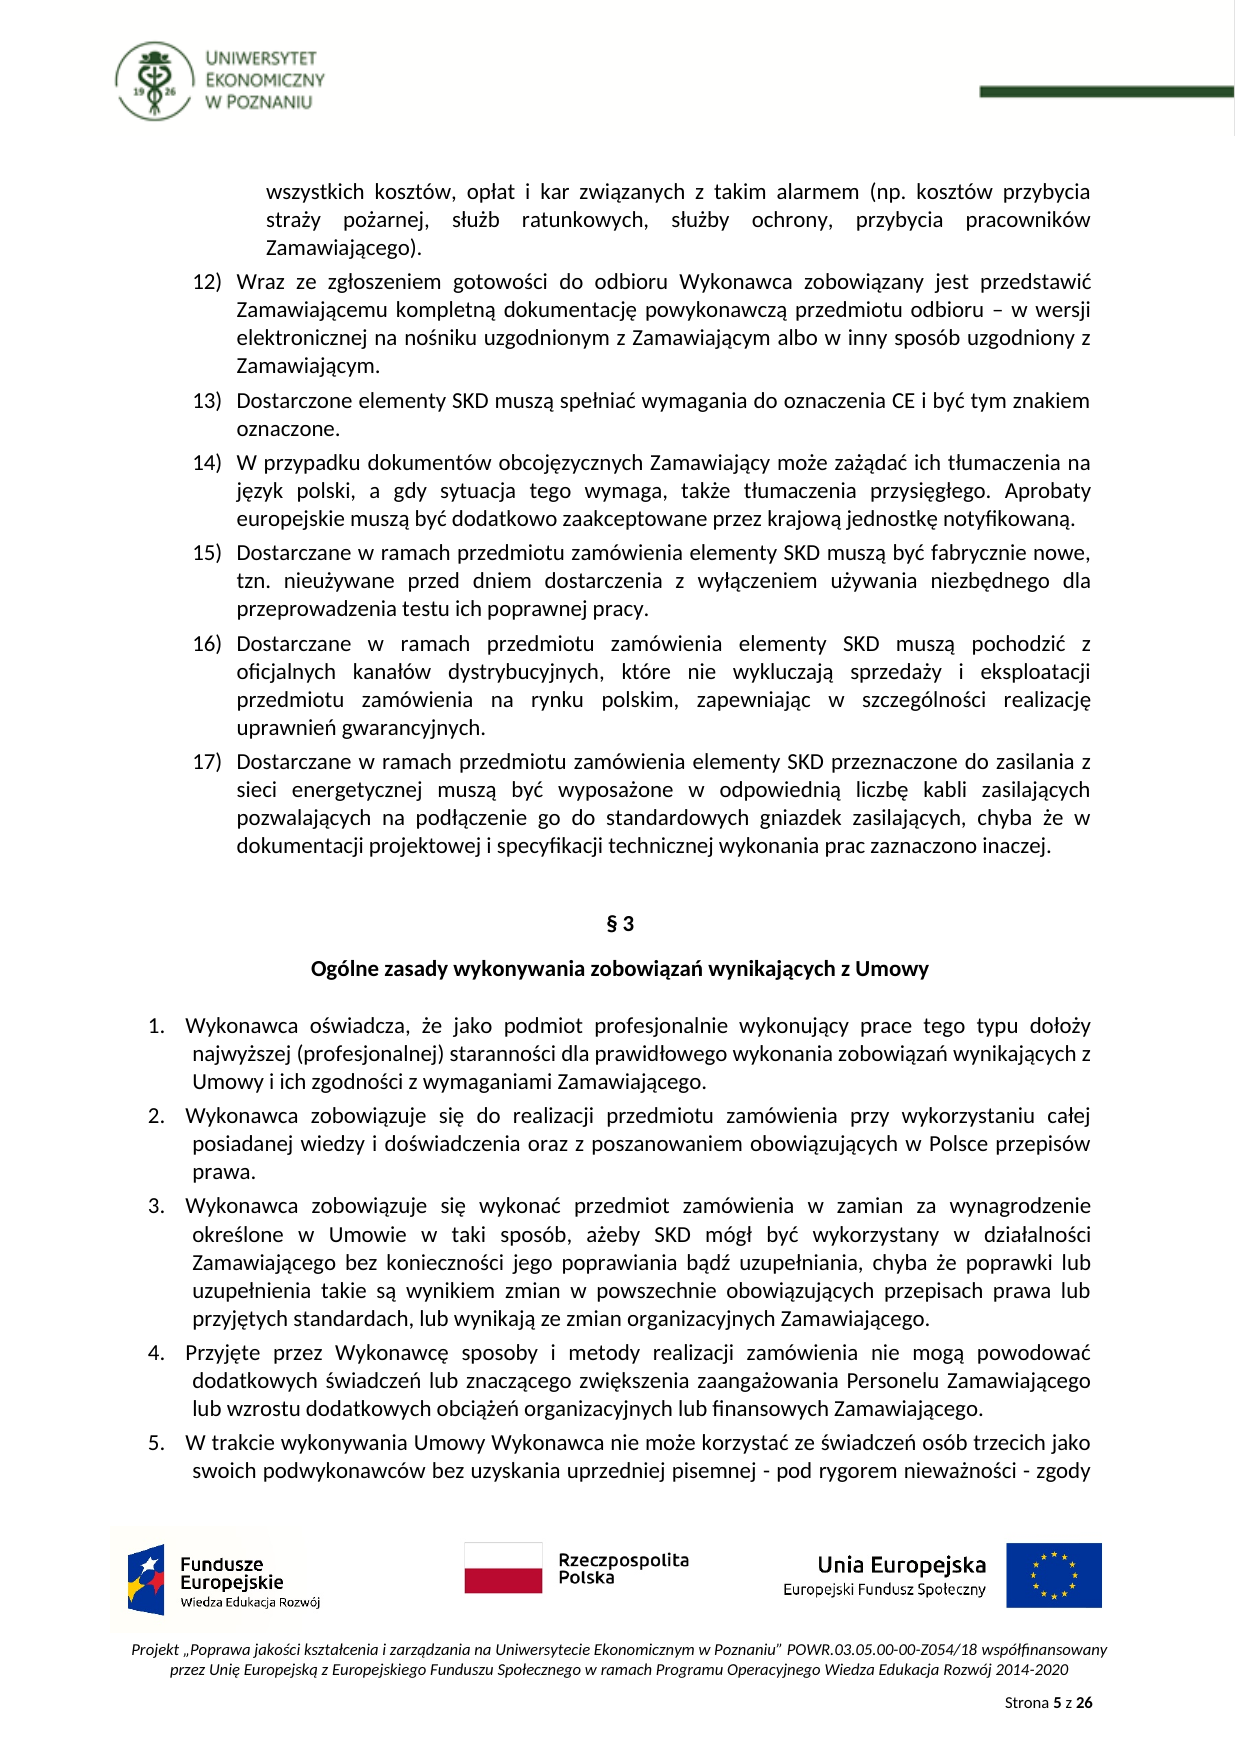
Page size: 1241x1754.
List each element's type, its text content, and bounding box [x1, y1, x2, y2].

list Wraz ze zgłoszeniem gotowości do odbioru Wykonawca zobowiązany jest przedstawić Zamawiającemu kompletną dokumentację powykonawczą przedmiotu odbioru – w wersji elektronicznej na nośniku uzgodnionym z Zamawiającym albo w inny sposób uzgodniony z Zamawiającym. [192, 267, 1092, 379]
list Wykonawca zobowiązuje się do realizacji przedmiotu zamówienia przy wykorzystaniu całej posiadanej wiedzy i doświadczenia oraz z poszanowaniem obowiązujących w Polsce przepisów prawa. [148, 1101, 1092, 1185]
list Przyjęte przez Wykonawcę sposoby i metody realizacji zamówienia nie mogą powodować dodatkowych świadczeń lub znaczącego zwiększenia zaangażowania Personelu Zamawiającego lub wzrostu dodatkowych obciążeń organizacyjnych lub finansowych Zamawiającego. [148, 1338, 1092, 1422]
picture [110, 1526, 337, 1633]
list W przypadku dokumentów obcojęzycznych Zamawiający może zażądać ich tłumaczenia na język polski, a gdy sytuacja tego wymaga, także tłumaczenia przysięgłego. Aprobaty europejskie muszą być dodatkowo zaakceptowane przez krajową jednostkę notyfikowaną. [192, 448, 1092, 532]
list Dostarczane w ramach przedmiotu zamówienia elementy SKD muszą pochodzić z oficjalnych kanałów dystrybucyjnych, które nie wykluczają sprzedaży i eksploatacji przedmiotu zamówienia na rynku polskim, zapewniając w szczególności realizację uprawnień gwarancyjnych. [192, 629, 1092, 741]
list Wykonawca oświadcza, że jako podmiot profesjonalnie wykonujący prace tego typu dołoży najwyższej (profesjonalnej) staranności dla prawidłowego wykonania zobowiązań wynikających z Umowy i ich zgodności z wymaganiami Zamawiającego. [148, 1011, 1092, 1095]
list Dostarczane w ramach przedmiotu zamówienia elementy SKD przeznaczone do zasilania z sieci energetycznej muszą być wyposażone w odpowiednią liczbę kabli zasilających pozwalających na podłączenie go do standardowych gniazdek zasilających, chyba że w dokumentacji projektowej i specyfikacji technicznej wykonania prac zaznaczono inaczej. [192, 747, 1092, 859]
picture [763, 1522, 1123, 1629]
text § 3 [148, 909, 1092, 937]
list Dostarczone elementy SKD muszą spełniać wymagania do oznaczenia CE i być tym znakiem oznaczone. [192, 386, 1092, 442]
text Ogólne zasady wykonywania zobowiązań wynikających z Umowy [148, 954, 1092, 982]
list Wykonawca zobowiązuje się wykonać przedmiot zamówienia w zamian za wynagrodzenie określone w Umowie w taki sposób, ażeby SKD mógł być wykorzystany w działalności Zamawiającego bez konieczności jego poprawiania bądź uzupełniania, chyba że poprawki lub uzupełnienia takie są wynikiem zmian w powszechnie obowiązujących przepisach prawa lub przyjętych standardach, lub wynikają ze zmian organizacyjnych Zamawiającego. [148, 1192, 1092, 1332]
picture [447, 1525, 705, 1610]
picture [59, 0, 1236, 136]
list Dostarczane w ramach przedmiotu zamówienia elementy SKD muszą być fabrycznie nowe, tzn. nieużywane przed dniem dostarczenia z wyłączeniem używania niezbędnego dla przeprowadzenia testu ich poprawnej pracy. [192, 538, 1092, 622]
